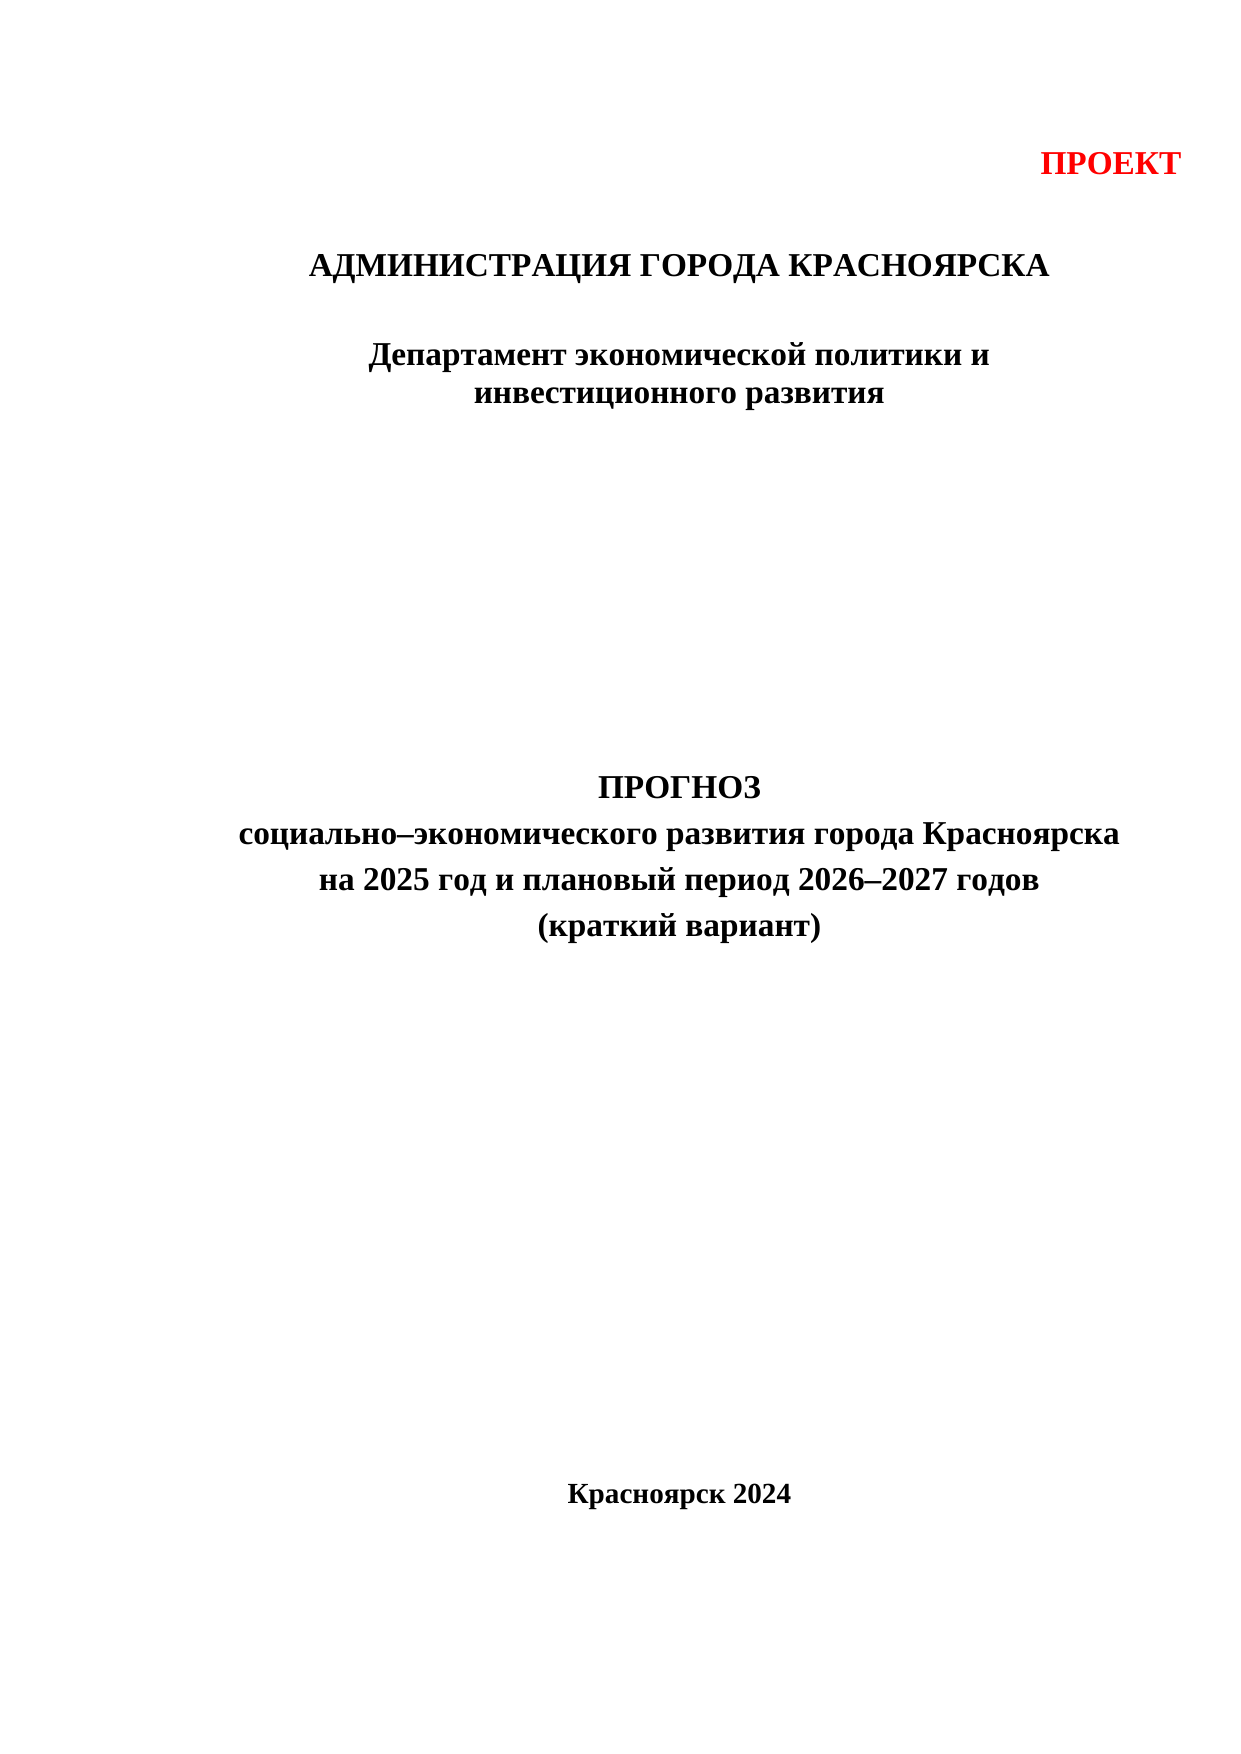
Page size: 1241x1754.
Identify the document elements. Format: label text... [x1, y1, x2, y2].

text ПРОеКТ [177, 143, 1181, 181]
text Администрация города Красноярска [177, 245, 1181, 283]
text инвестиционного развития [177, 372, 1181, 411]
text социально–экономического развития города Красноярска [177, 813, 1181, 852]
text на 2025 год и плановый период 2026–2027 годов [177, 859, 1181, 897]
text Красноярск 2024 [177, 1476, 1181, 1510]
text ПРОГНОЗ [177, 767, 1181, 806]
text Департамент экономической политики и [177, 334, 1181, 372]
text (краткий вариант) [177, 905, 1181, 943]
